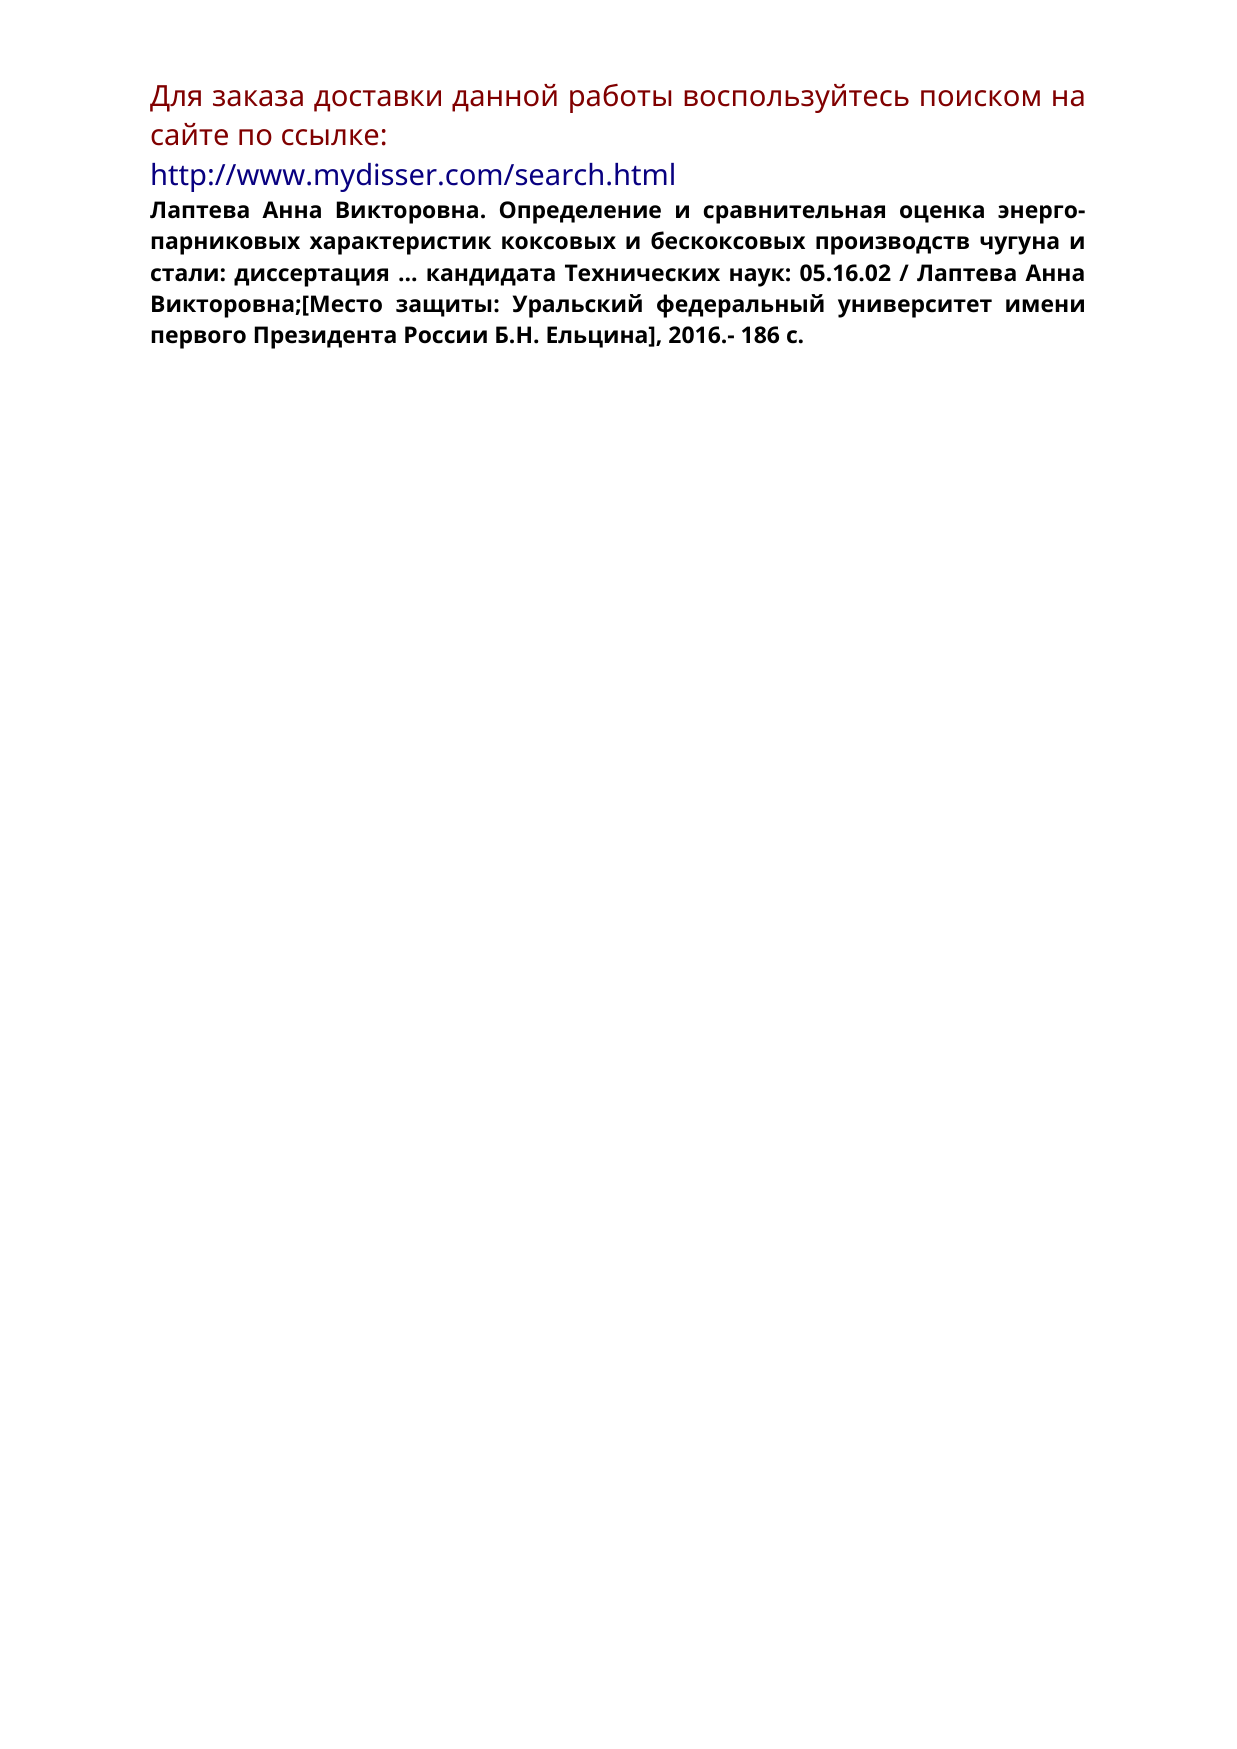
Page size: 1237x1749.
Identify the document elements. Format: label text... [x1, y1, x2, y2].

text Лаптева Анна Викторовна. Определение и сравнительная оценка энерго-парниковых характеристик коксовых и бескоксовых производств чугуна и стали: диссертация ... кандидата Технических наук: 05.16.02 / Лаптева Анна Викторовна;[Место защиты: Уральский федеральный университет имени первого Президента России Б.Н. Ельцина], 2016.- 186 с. [150, 194, 1086, 350]
